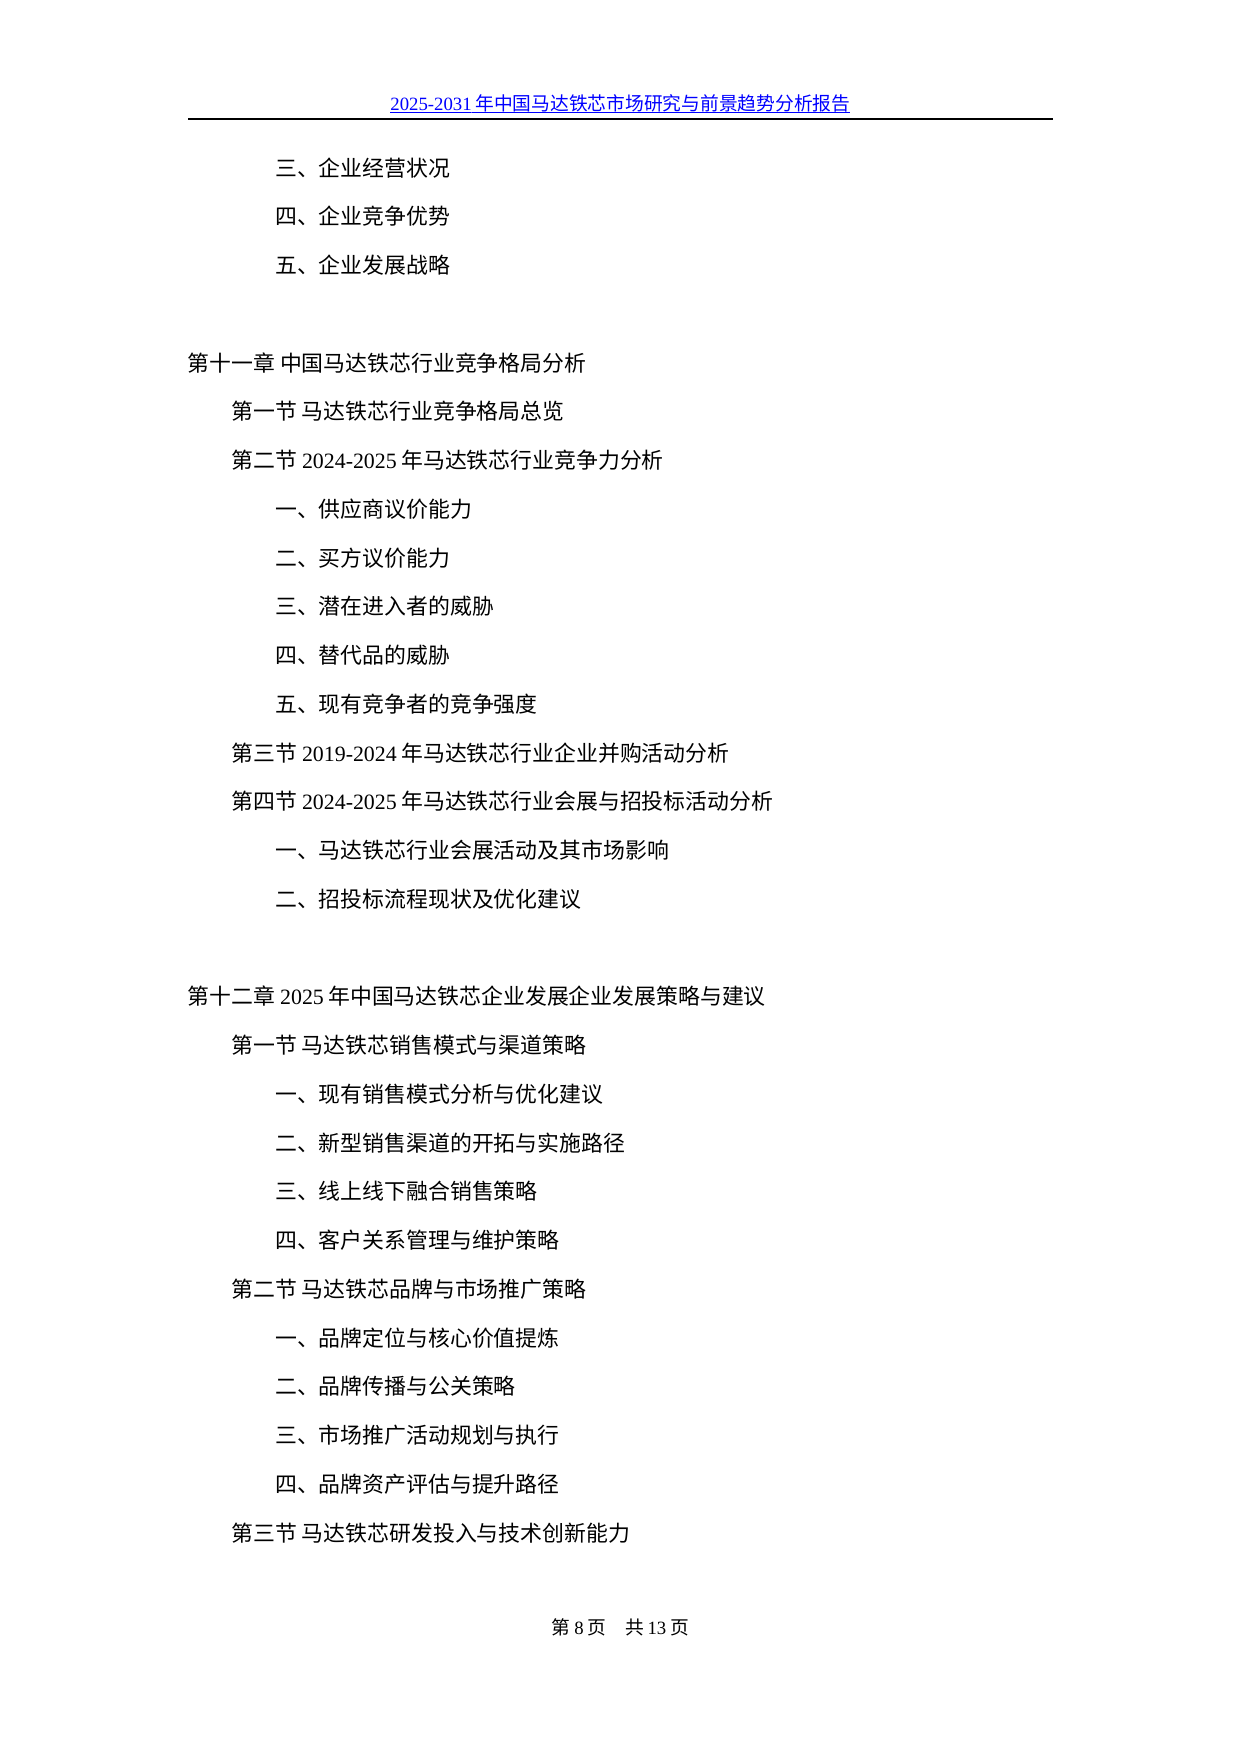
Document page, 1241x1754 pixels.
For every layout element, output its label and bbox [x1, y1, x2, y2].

text [187, 150, 1053, 1548]
